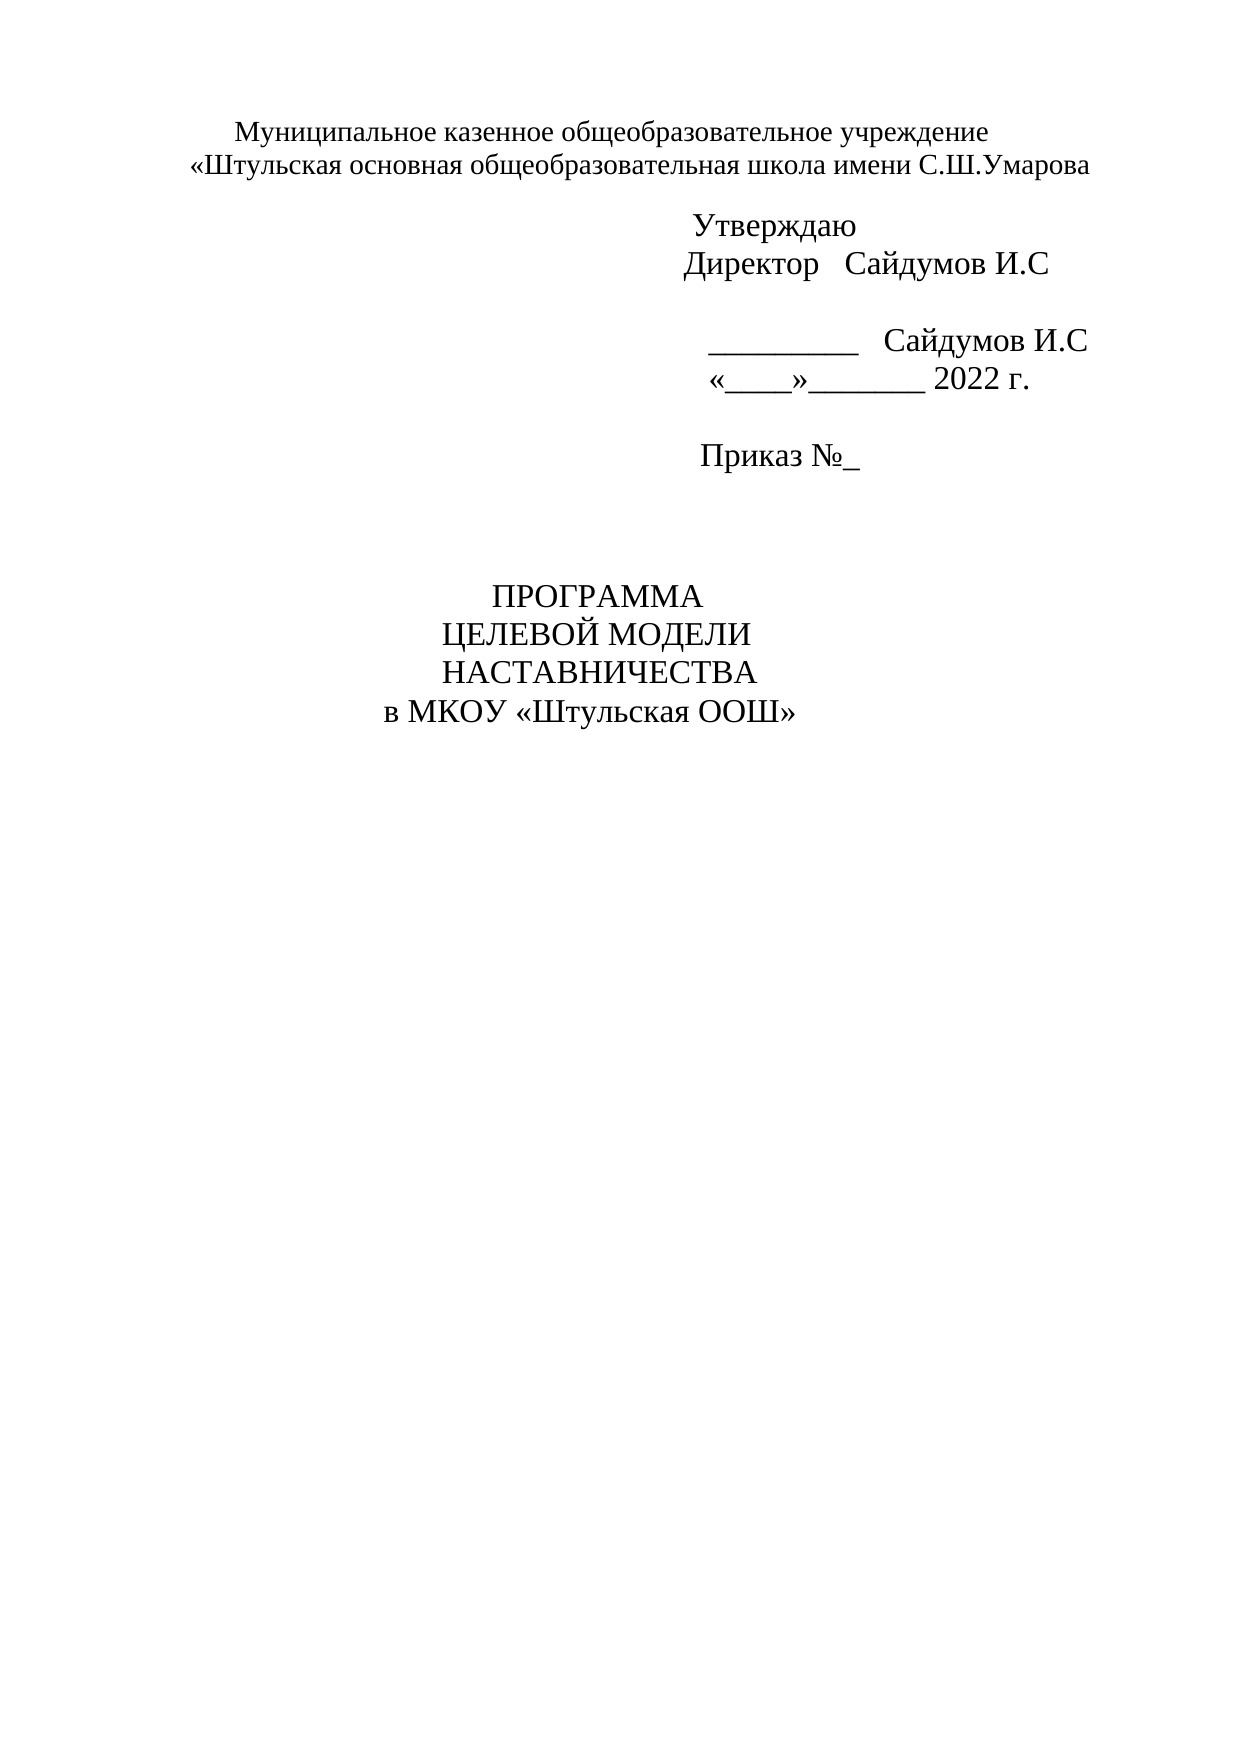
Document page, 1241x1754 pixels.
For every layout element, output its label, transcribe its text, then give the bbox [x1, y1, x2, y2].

text Муниципальное казенное общеобразовательное учреждение «Штульская основная общеобразовательная школа имени С.Ш.Умарова [36, 114, 1196, 181]
text «____»_______ . Приказ №_ [25, 358, 1196, 538]
text ЦЕЛЕВОЙ МОДЕЛИ НАСТАВНИЧЕСТВА в МКОУ «Штульская ООШ» [25, 614, 1196, 756]
text Директор Сайдумов И.С _________ Сайдумов И.С [25, 243, 1196, 358]
text ПРОГРАММА [25, 576, 1196, 614]
text Утверждаю [25, 205, 1196, 243]
